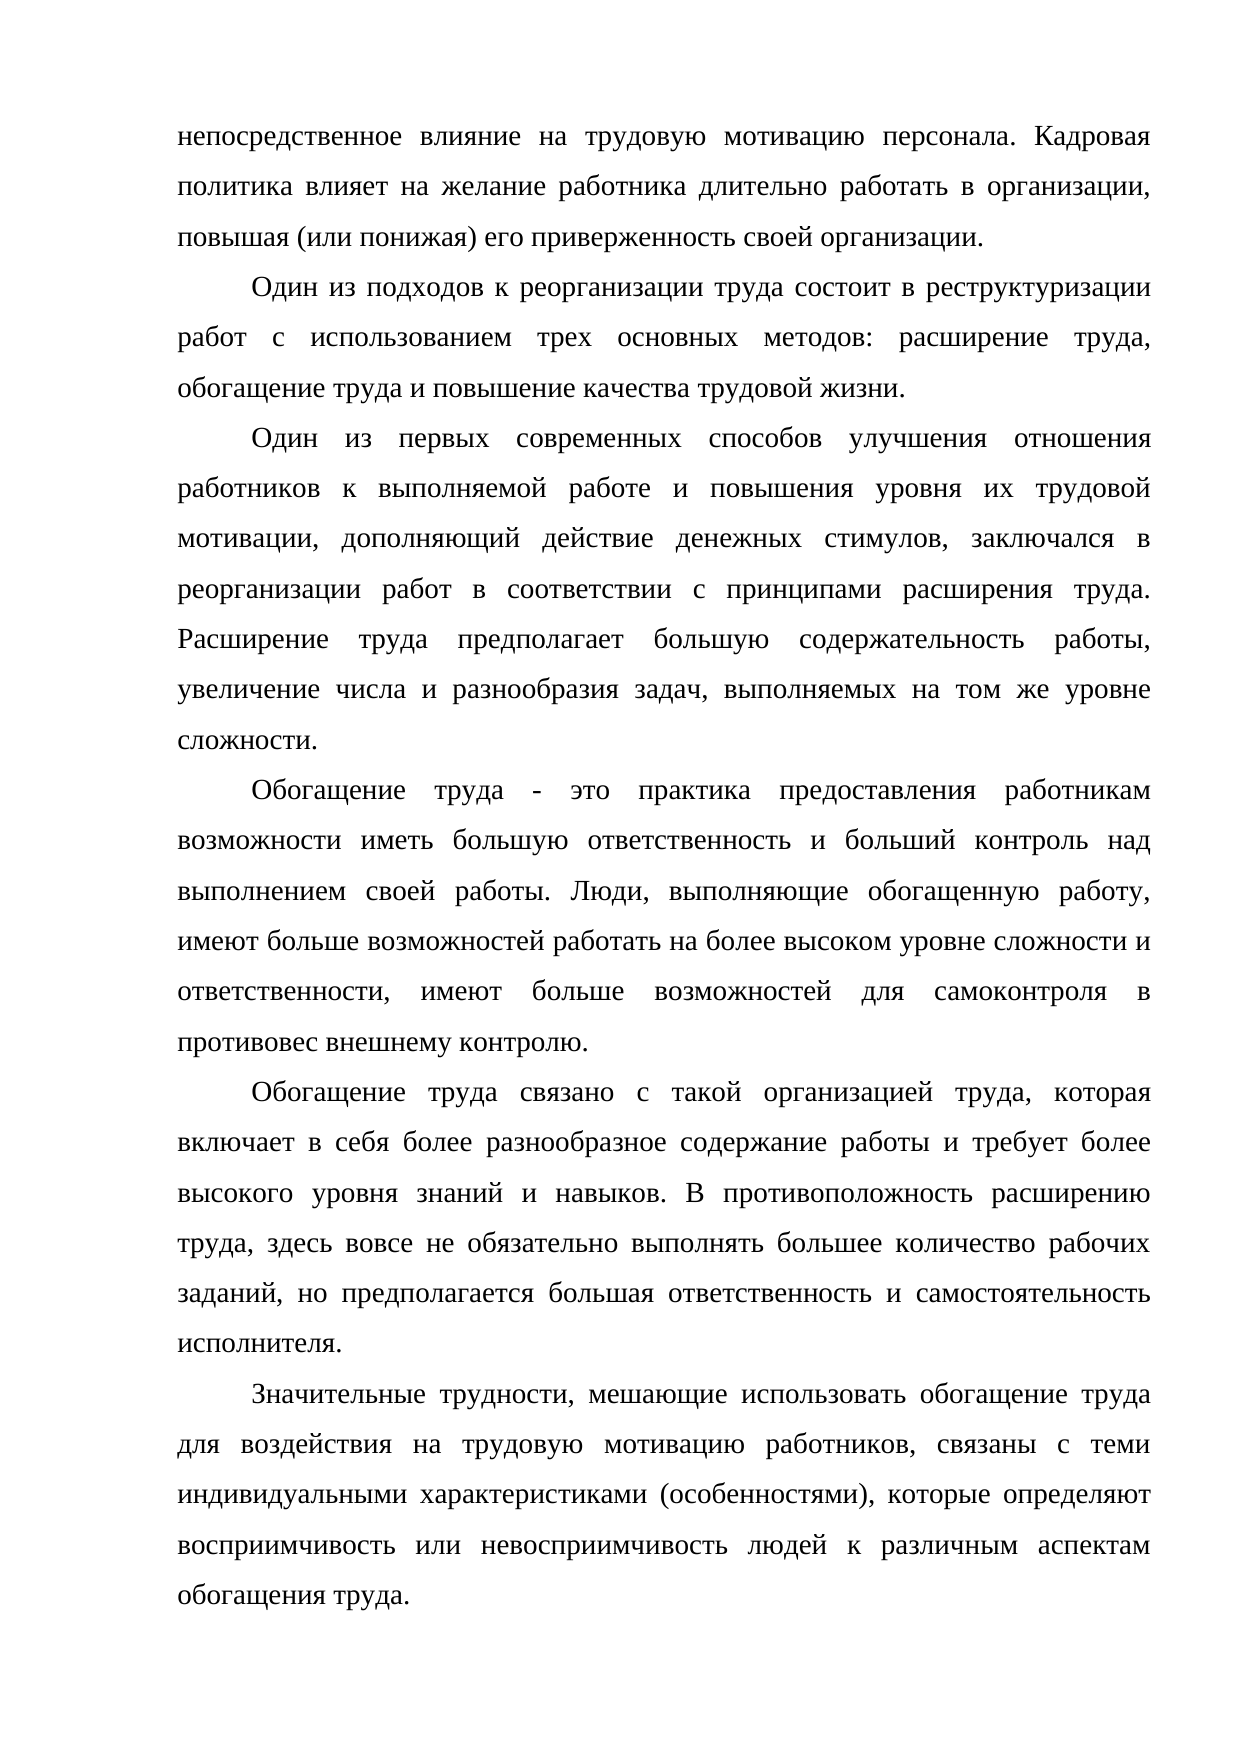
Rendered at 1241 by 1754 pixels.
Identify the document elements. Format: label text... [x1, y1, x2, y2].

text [177, 118, 1152, 252]
text Обогащение труда - это практика предоставления работникам возможности иметь большую ответственность и больший контроль над выполнением своей работы. Люди, выполняющие обогащенную работу, имеют больше возможностей работать на более высоком уровне сложности и ответственности, имеют больше возможностей для самоконтроля в противовес внешнему контролю. [177, 772, 1152, 1057]
text Один из подходов к реорганизации труда состоит в реструктуризации работ с использованием трех основных методов: расширение труда, обогащение труда и повышение качества трудовой жизни. [177, 269, 1152, 403]
text Обогащение труда связано с такой организацией труда, которая включает в себя более разнообразное содержание работы и требует более высокого уровня знаний и навыков. В противоположность расширению труда, здесь вовсе не обязательно выполнять большее количество рабочих заданий, но предполагается большая ответственность и самостоятельность исполнителя. [177, 1074, 1152, 1359]
text Значительные трудности, мешающие использовать обогащение труда для воздействия на трудовую мотивацию работников, связаны с теми индивидуальными характеристиками (особенностями), которые определяют восприимчивость или невосприимчивость людей к различным аспектам обогащения труда. [177, 1376, 1152, 1611]
text Один из первых современных способов улучшения отношения работников к выполняемой работе и повышения уровня их трудовой мотивации, дополняющий действие денежных стимулов, заключался в реорганизации работ в соответствии с принципами расширения труда. Расширение труда предполагает большую содержательность работы, увеличение числа и разнообразия задач, выполняемых на том же уровне сложности. [177, 420, 1152, 755]
